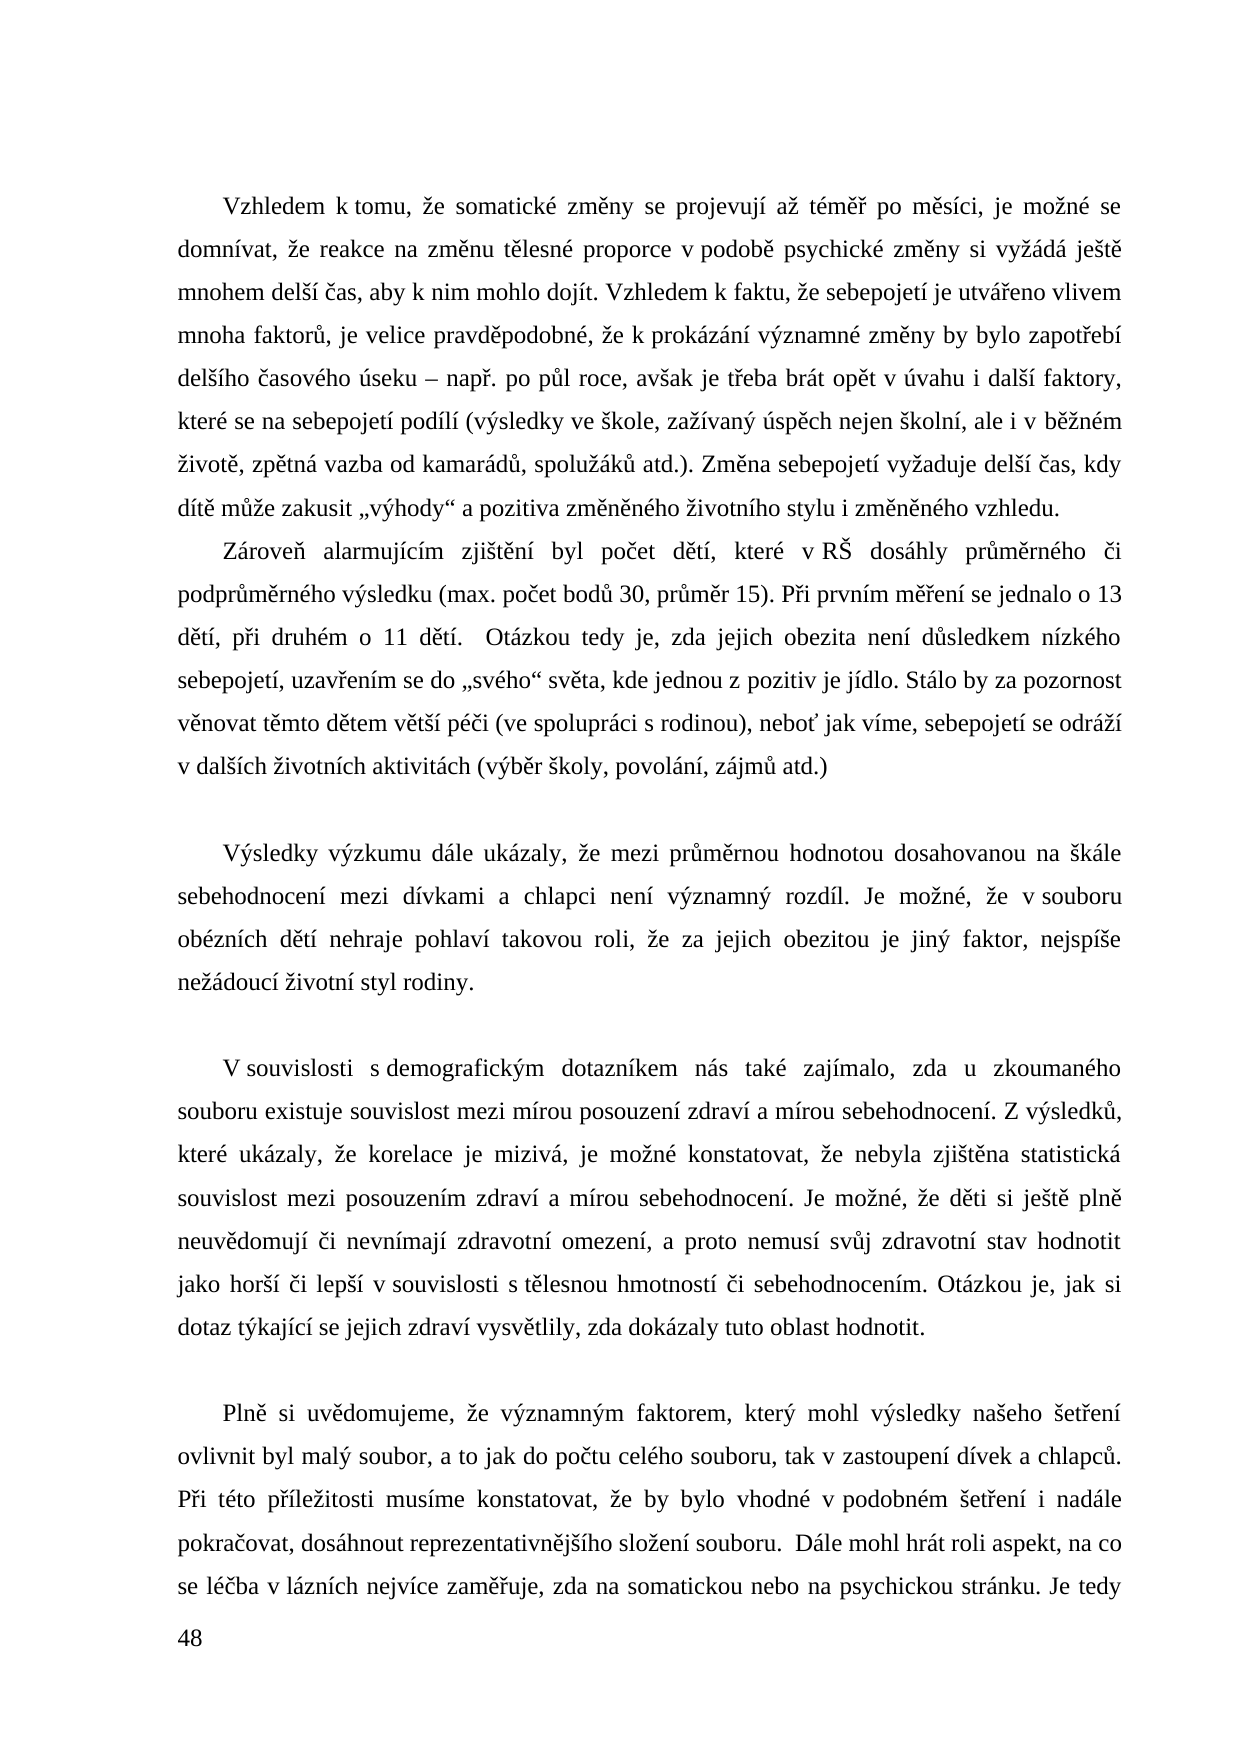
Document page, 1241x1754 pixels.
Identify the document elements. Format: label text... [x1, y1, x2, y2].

text Vzhledem k tomu, že somatické změny se projevují až téměř po měsíci, je možné se domnívat, že reakce na změnu tělesné proporce v podobě psychické změny si vyžádá ještě mnohem delší čas, aby k nim mohlo dojít. Vzhledem k faktu, že sebepojetí je utvářeno vlivem mnoha faktorů, je velice pravděpodobné, že k prokázání významné změny by bylo zapotřebí delšího časového úseku – např. po půl roce, avšak je třeba brát opět v úvahu i další faktory, které se na sebepojetí podílí (výsledky ve škole, zažívaný úspěch nejen školní, ale i v běžném životě, zpětná vazba od kamarádů, spolužáků atd.). Změna sebepojetí vyžaduje delší čas, kdy dítě může zakusit „výhody“ a pozitiva změněného životního stylu i změněného vzhledu. [177, 191, 1122, 521]
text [177, 1398, 1122, 1599]
text V souvislosti s demografickým dotazníkem nás také zajímalo, zda u zkoumaného souboru existuje souvislost mezi mírou posouzení zdraví a mírou sebehodnocení. Z výsledků, které ukázaly, že korelace je mizivá, je možné konstatovat, že nebyla zjištěna statistická souvislost mezi posouzením zdraví a mírou sebehodnocení. Je možné, že děti si ještě plně neuvědomují či nevnímají zdravotní omezení, a proto nemusí svůj zdravotní stav hodnotit jako horší či lepší v souvislosti s tělesnou hmotností či sebehodnocením. Otázkou je, jak si dotaz týkající se jejich zdraví vysvětlily, zda dokázaly tuto oblast hodnotit. [177, 1053, 1122, 1341]
text Výsledky výzkumu dále ukázaly, že mezi průměrnou hodnotou dosahovanou na škále sebehodnocení mezi dívkami a chlapci není významný rozdíl. Je možné, že v souboru obézních dětí nehraje pohlaví takovou roli, že za jejich obezitou je jiný faktor, nejspíše nežádoucí životní styl rodiny. [177, 838, 1122, 996]
text Zároveň alarmujícím zjištění byl počet dětí, které v RŠ dosáhly průměrného či podprůměrného výsledku (max. počet bodů 30, průměr 15). Při prvním měření se jednalo o 13 dětí, při druhém o 11 dětí. Otázkou tedy je, zda jejich obezita není důsledkem nízkého sebepojetí, uzavřením se do „svého“ světa, kde jednou z pozitiv je jídlo. Stálo by za pozornost věnovat těmto dětem větší péči (ve spolupráci s rodinou), neboť jak víme, sebepojetí se odráží v dalších životních aktivitách (výběr školy, povolání, zájmů atd.) [177, 536, 1122, 780]
